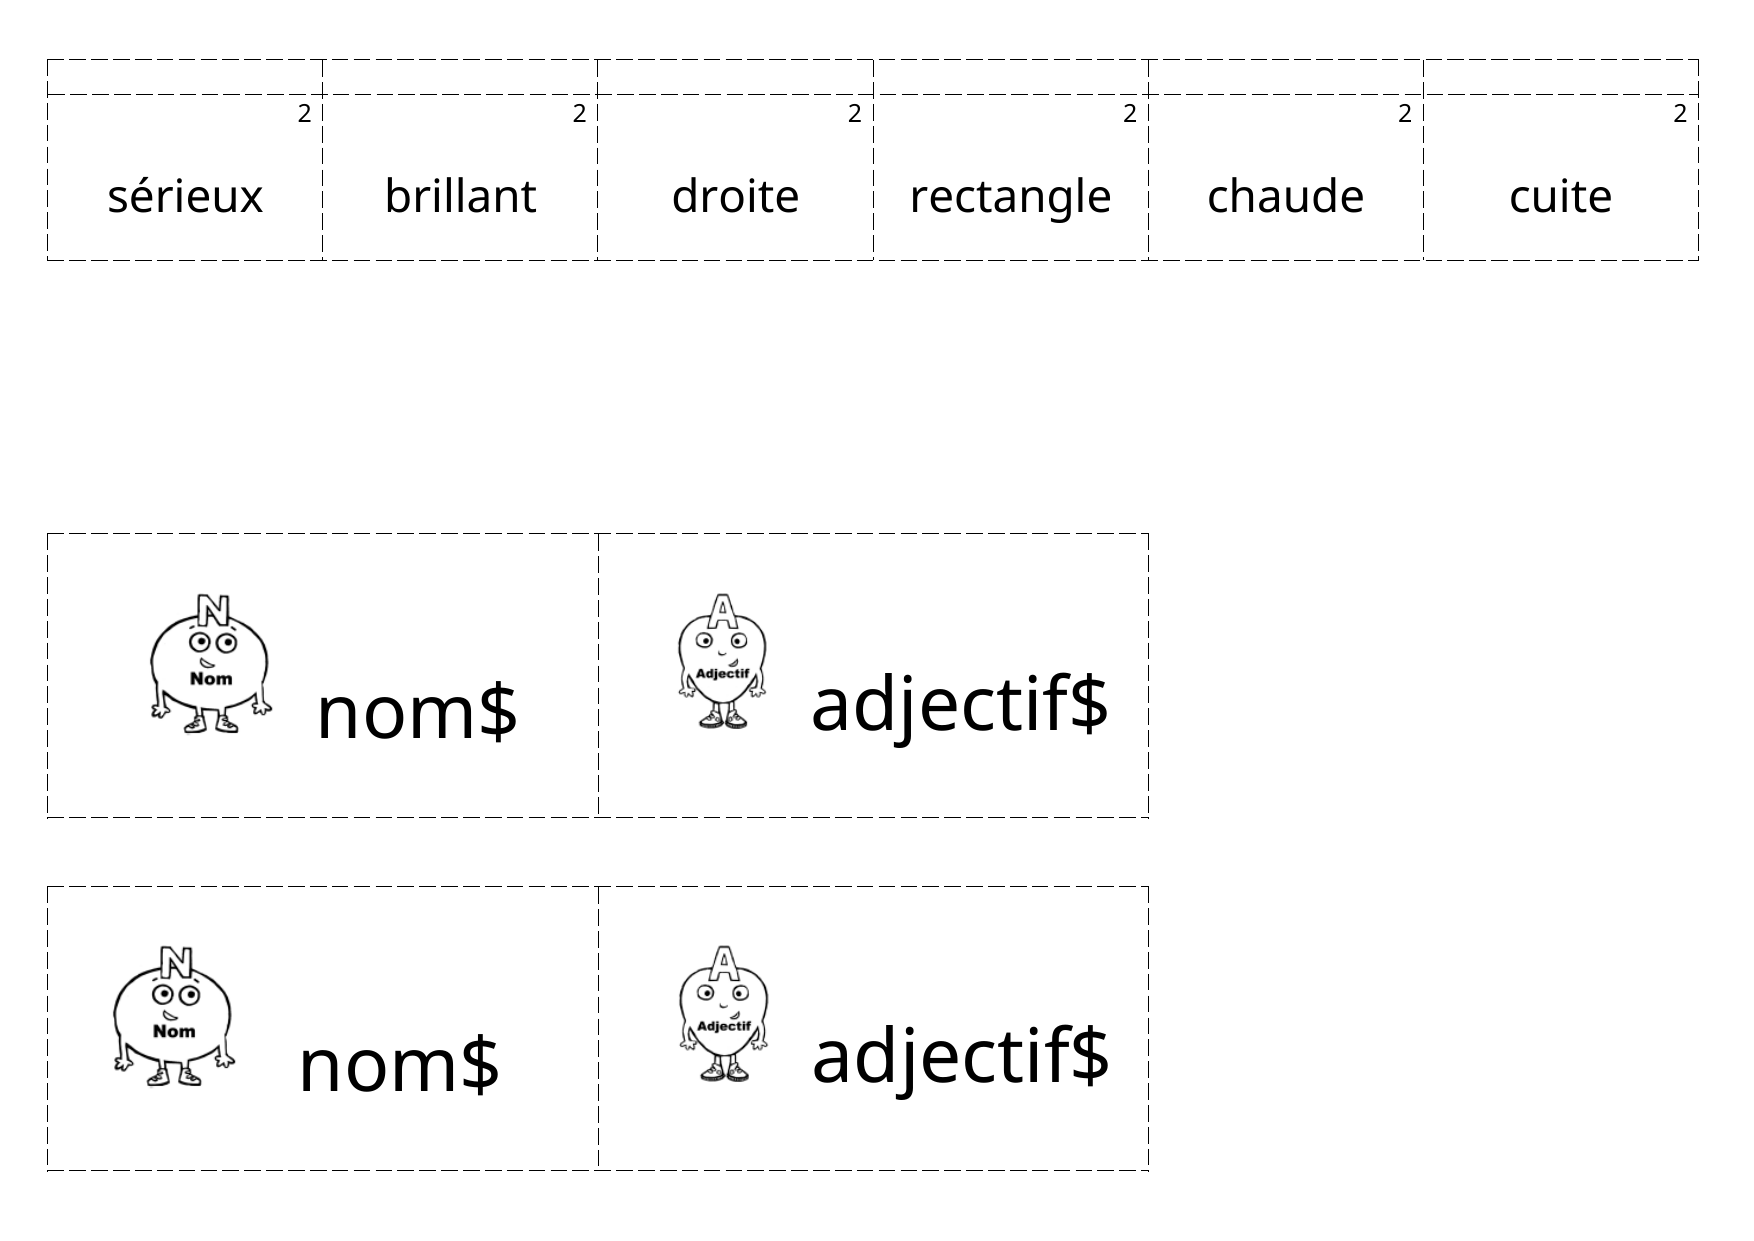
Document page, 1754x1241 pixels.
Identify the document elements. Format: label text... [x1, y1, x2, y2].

picture [106, 944, 240, 1092]
table_cell 2 humide [598, 59, 873, 94]
picture [143, 591, 277, 739]
table_cell 2 pleine [1148, 59, 1423, 94]
picture [664, 944, 793, 1083]
picture [663, 591, 791, 730]
table_cell 2 sérieux [48, 94, 323, 260]
table_cell 2 chaude [1148, 94, 1423, 260]
table_header adjectif$ [598, 533, 1148, 817]
table_header nom$ [48, 533, 598, 817]
table_cell 2 vide [873, 59, 1148, 94]
table_header nom$ [48, 886, 598, 1170]
table_cell 2 sèche [323, 59, 598, 94]
table_cell 2 droite [598, 94, 873, 260]
table_cell 2 aigu [48, 59, 323, 94]
table_header adjectif$ [598, 886, 1148, 1170]
table_cell 2 cher [1423, 59, 1698, 94]
table_cell 2 brillant [323, 94, 598, 260]
table_cell 2 rectangle [873, 94, 1148, 260]
table_cell 2 cuite [1423, 94, 1698, 260]
